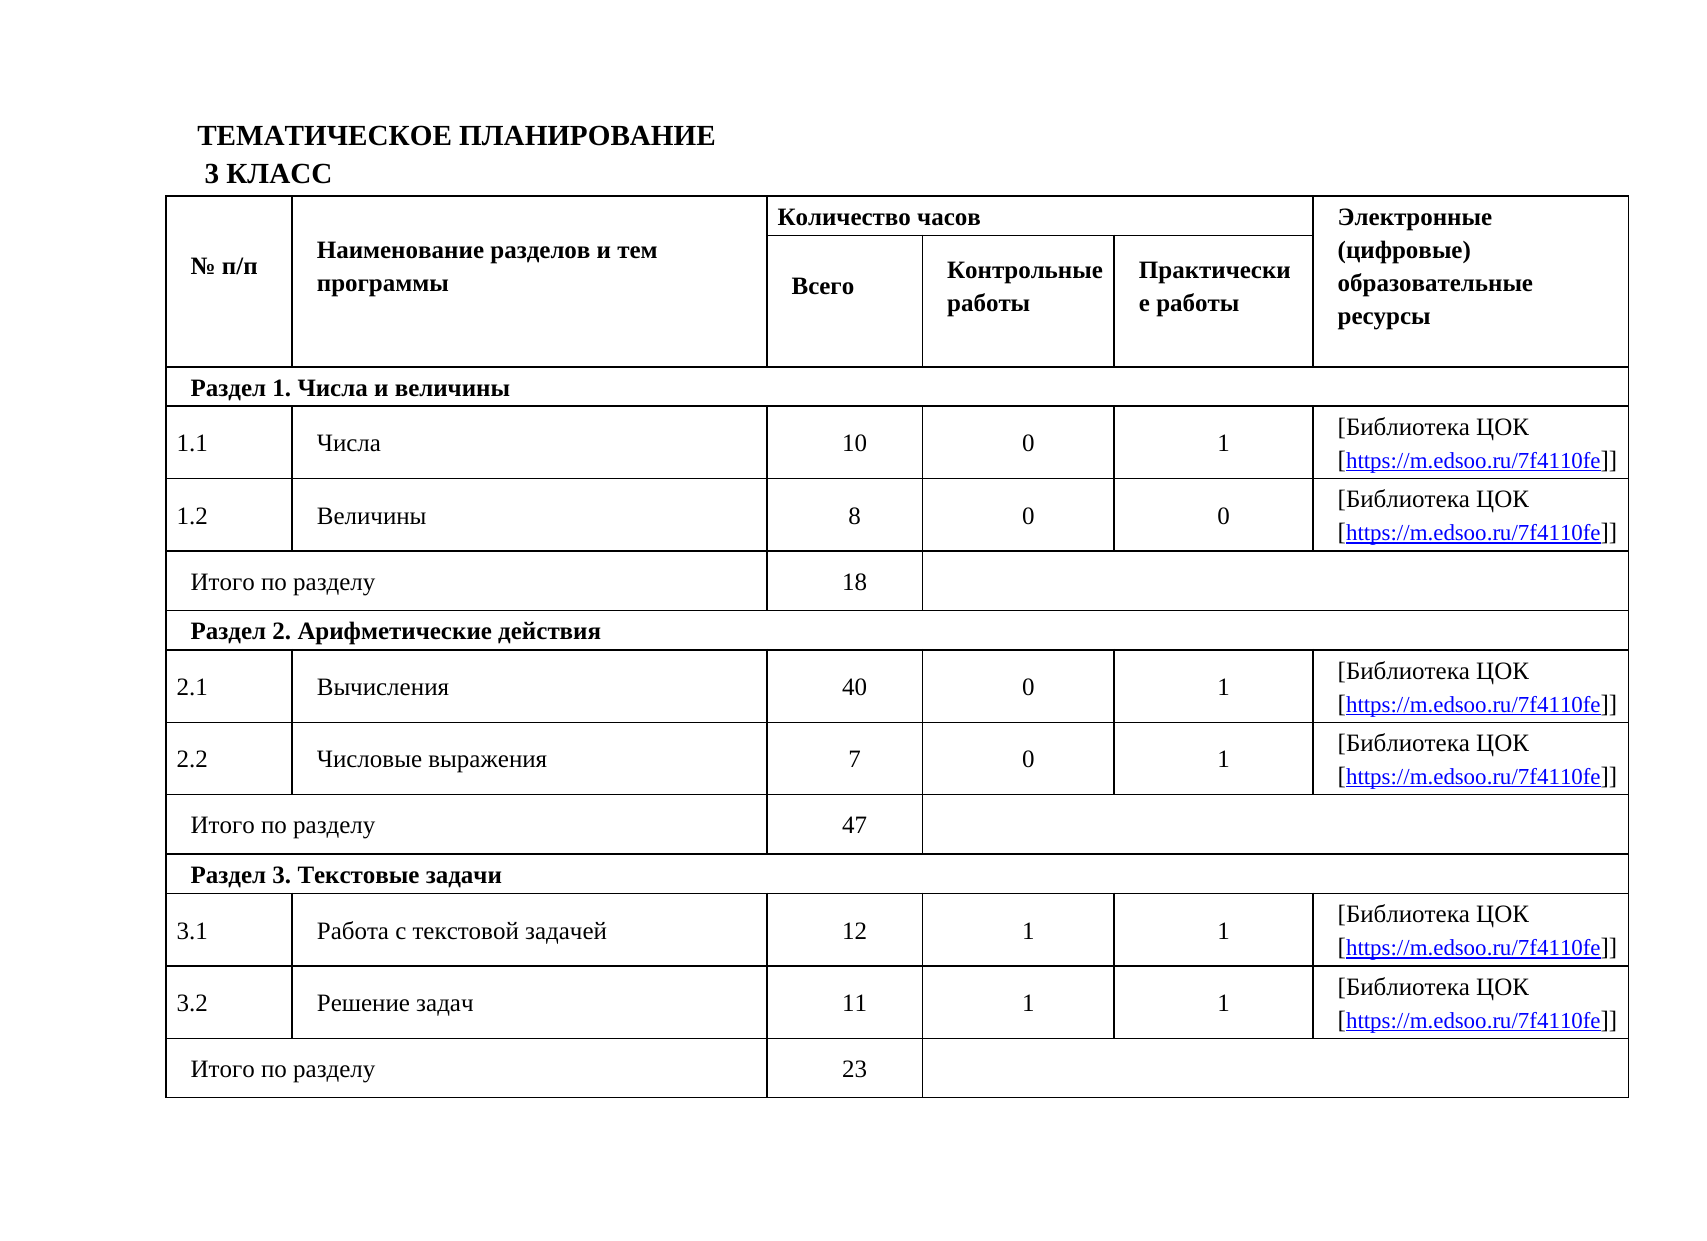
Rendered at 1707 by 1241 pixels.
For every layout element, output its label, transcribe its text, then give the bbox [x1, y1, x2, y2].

table_cell 10 [768, 407, 922, 478]
table_cell [Библиотека ЦОК [https://m.edsoo.ru/7f4110fe]] [1314, 407, 1628, 478]
table_cell Практические работы [1115, 236, 1312, 366]
text 3 КЛАСС [190, 157, 1618, 190]
table_cell 2.1 [167, 651, 291, 721]
table_cell Работа с текстовой задачей [293, 894, 766, 965]
table_cell 0 [923, 723, 1113, 794]
table_cell 1 [923, 894, 1113, 965]
table_cell 11 [768, 967, 922, 1037]
table_cell 1.1 [167, 407, 291, 478]
table_cell 12 [768, 894, 922, 965]
table_cell 0 [923, 651, 1113, 721]
table_cell 1 [923, 967, 1113, 1037]
table_cell Контрольные работы [923, 236, 1113, 366]
table_cell Раздел 3. Текстовые задачи [167, 855, 1628, 893]
table_cell Величины [293, 479, 766, 550]
table_cell 7 [768, 723, 922, 794]
table_cell [Библиотека ЦОК [https://m.edsoo.ru/7f4110fe]] [1314, 723, 1628, 794]
table_cell [923, 552, 1628, 609]
table_cell 0 [1115, 479, 1312, 550]
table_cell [1314, 967, 1628, 1037]
table_cell 18 [768, 552, 922, 609]
table_cell Раздел 2. Арифметические действия [167, 611, 1628, 649]
table_cell 1 [1115, 967, 1312, 1037]
table_header № п/п [167, 197, 291, 366]
table_cell 3.2 [167, 967, 291, 1037]
table_cell Итого по разделу [167, 795, 766, 853]
table_header Электронные (цифровые) образовательные ресурсы [1314, 197, 1628, 366]
text ТЕМАТИЧЕСКОЕ ПЛАНИРОВАНИЕ [190, 118, 1618, 152]
table_cell Числовые выражения [293, 723, 766, 794]
table_cell Вычисления [293, 651, 766, 721]
table_header Количество часов [768, 197, 1312, 234]
table_cell [923, 795, 1628, 853]
table_cell 8 [768, 479, 922, 550]
table_cell 47 [768, 795, 922, 853]
table_cell 23 [768, 1039, 922, 1097]
table_cell 1 [1115, 407, 1312, 478]
table_cell Решение задач [293, 967, 766, 1037]
table_cell Итого по разделу [167, 552, 766, 609]
table_cell 2.2 [167, 723, 291, 794]
table_cell Всего [768, 236, 922, 366]
table_header Наименование разделов и тем программы [293, 197, 766, 366]
table_cell Итого по разделу [167, 1039, 766, 1097]
table_cell 3.1 [167, 894, 291, 965]
table_cell 1 [1115, 723, 1312, 794]
table_cell 1 [1115, 651, 1312, 721]
table_cell 40 [768, 651, 922, 721]
table_cell [Библиотека ЦОК [https://m.edsoo.ru/7f4110fe]] [1314, 651, 1628, 721]
table_cell 1.2 [167, 479, 291, 550]
table_cell 0 [923, 407, 1113, 478]
table_cell 0 [923, 479, 1113, 550]
table_cell [923, 1039, 1628, 1097]
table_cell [1314, 894, 1628, 965]
table_cell Числа [293, 407, 766, 478]
table_cell Раздел 1. Числа и величины [167, 368, 1628, 405]
table_cell 1 [1115, 894, 1312, 965]
table_cell [Библиотека ЦОК [https://m.edsoo.ru/7f4110fe]] [1314, 479, 1628, 550]
